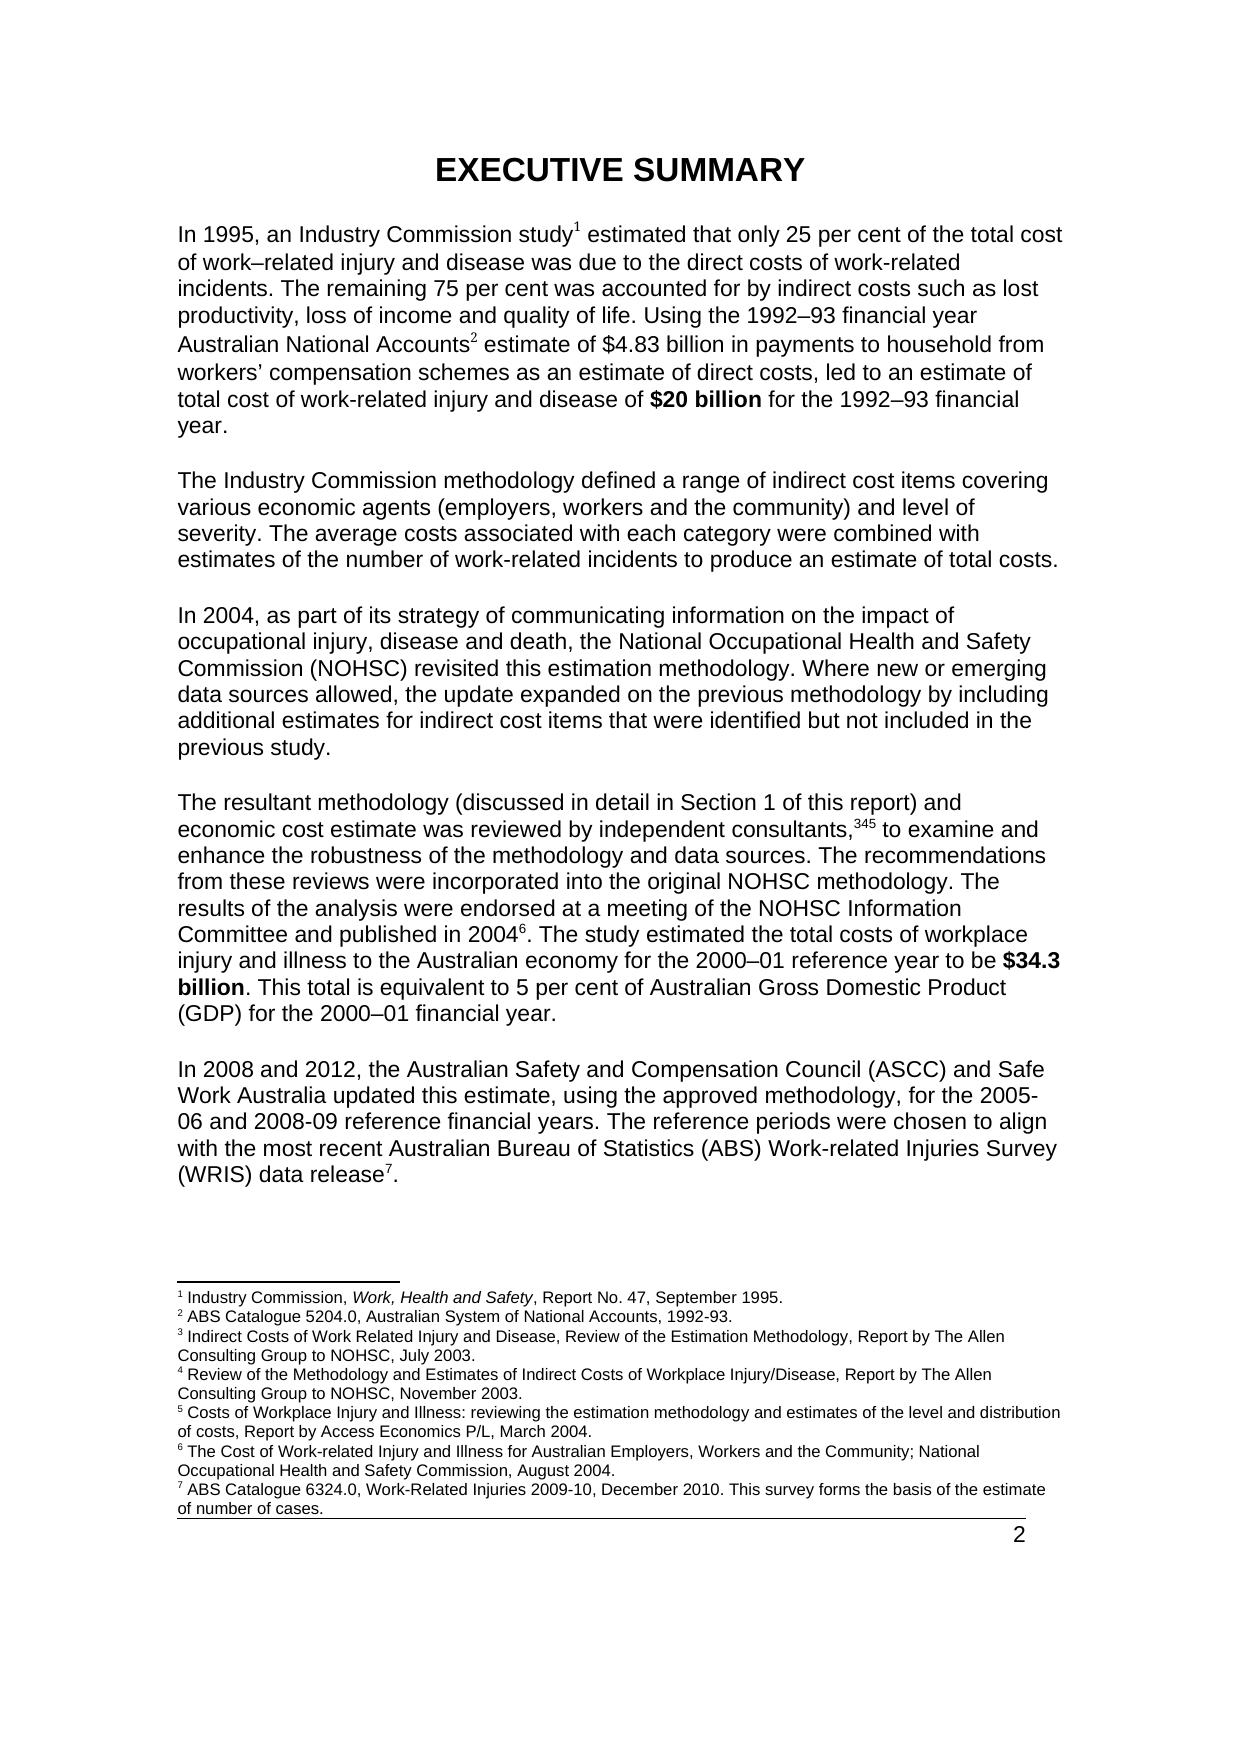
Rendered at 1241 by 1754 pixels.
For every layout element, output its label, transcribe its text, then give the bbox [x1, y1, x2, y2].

text In 1995, an Industry Commission study estimated that only 25 per cent of the total cost of work–related injury and disease was due to the direct costs of work-related incidents. The remaining 75 per cent was accounted for by indirect costs such as lost productivity, loss of income and quality of life. Using the 1992–93 financial year Australian National Accounts estimate of $4.83 billion in payments to household from workers’ compensation schemes as an estimate of direct costs, led to an estimate of total cost of work-related injury and disease of $20 billion for the 1992–93 financial year. [177, 218, 1063, 438]
text The Industry Commission methodology defined a range of indirect cost items covering various economic agents (employers, workers and the community) and level of severity. The average costs associated with each category were combined with estimates of the number of work-related incidents to produce an estimate of total costs. [177, 467, 1063, 573]
subtitle EXECUTIVE SUMMARY [177, 150, 1063, 188]
text In 2004, as part of its strategy of communicating information on the impact of occupational injury, disease and death, the National Occupational Health and Safety Commission (NOHSC) revisited this estimation methodology. Where new or emerging data sources allowed, the update expanded on the previous methodology by including additional estimates for indirect cost items that were identified but not included in the previous study. [177, 602, 1063, 760]
text The resultant methodology (discussed in detail in Section 1 of this report) and economic cost estimate was reviewed by independent consultants, to examine and enhance the robustness of the methodology and data sources. The recommendations from these reviews were incorporated into the original NOHSC methodology. The results of the analysis were endorsed at a meeting of the NOHSC Information Committee and published in 2004. The study estimated the total costs of workplace injury and illness to the Australian economy for the 2000–01 reference year to be $34.3 billion. This total is equivalent to 5 per cent of Australian Gross Domestic Product (GDP) for the 2000–01 financial year. [177, 789, 1063, 1026]
text In 2008 and 2012, the Australian Safety and Compensation Council (ASCC) and Safe Work Australia updated this estimate, using the approved methodology, for the 2005-06 and 2008-09 reference financial years. The reference periods were chosen to align with the most recent Australian Bureau of Statistics (ABS) Work-related Injuries Survey (WRIS) data release. [177, 1056, 1063, 1187]
